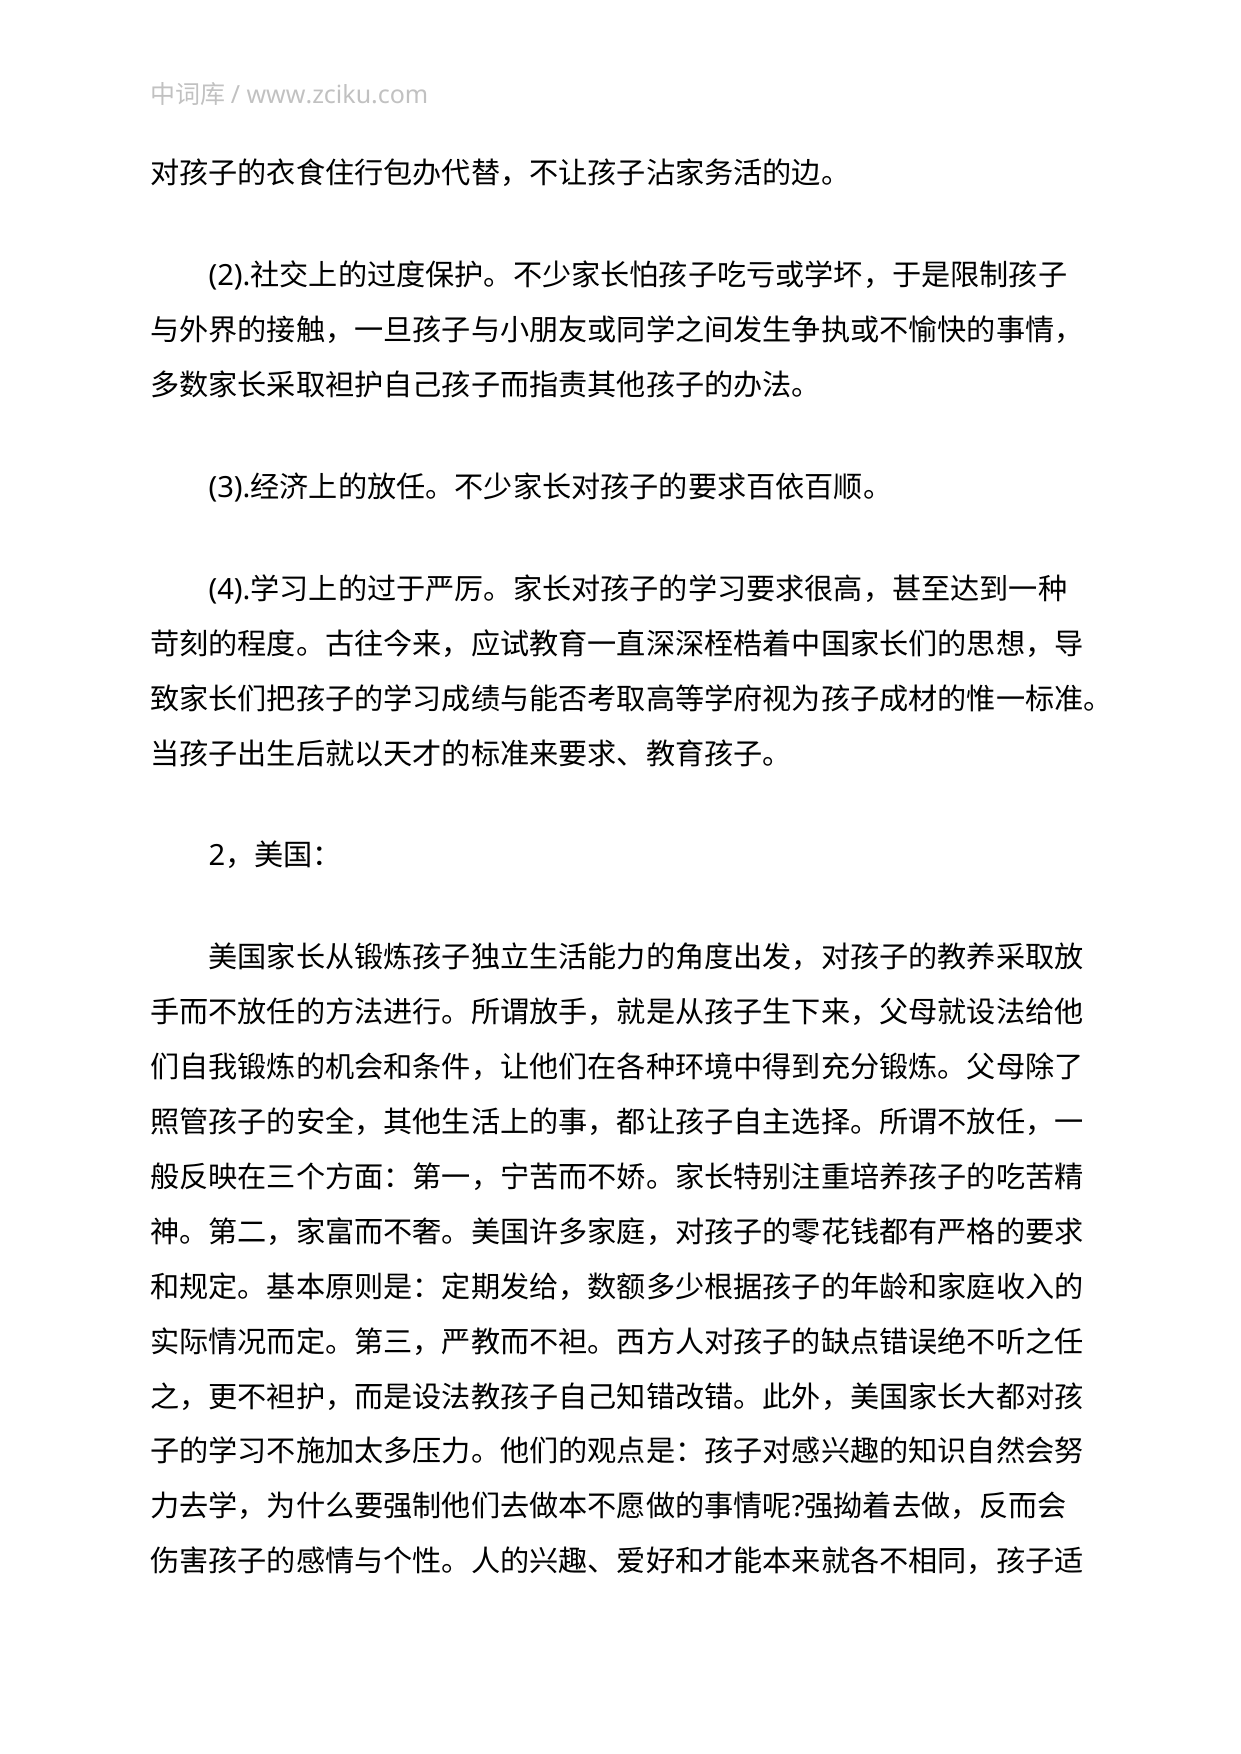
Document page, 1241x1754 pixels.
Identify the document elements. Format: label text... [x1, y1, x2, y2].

text (3).经济上的放任。不少家长对孩子的要求百依百顺。 [150, 463, 1090, 506]
text (4).学习上的过于严厉。家长对孩子的学习要求很高，甚至达到一种苛刻的程度。古往今来，应试教育一直深深桎梏着中国家长们的思想，导致家长们把孩子的学习成绩与能否考取高等学府视为孩子成材的惟一标准。当孩子出生后就以天才的标准来要求、教育孩子。 [150, 565, 1090, 772]
text (2).社交上的过度保护。不少家长怕孩子吃亏或学坏，于是限制孩子与外界的接触，一旦孩子与小朋友或同学之间发生争执或不愉快的事情，多数家长采取袒护自己孩子而指责其他孩子的办法。 [150, 252, 1090, 404]
text 2，美国： [150, 832, 1090, 874]
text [150, 150, 1090, 192]
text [150, 934, 1090, 1580]
